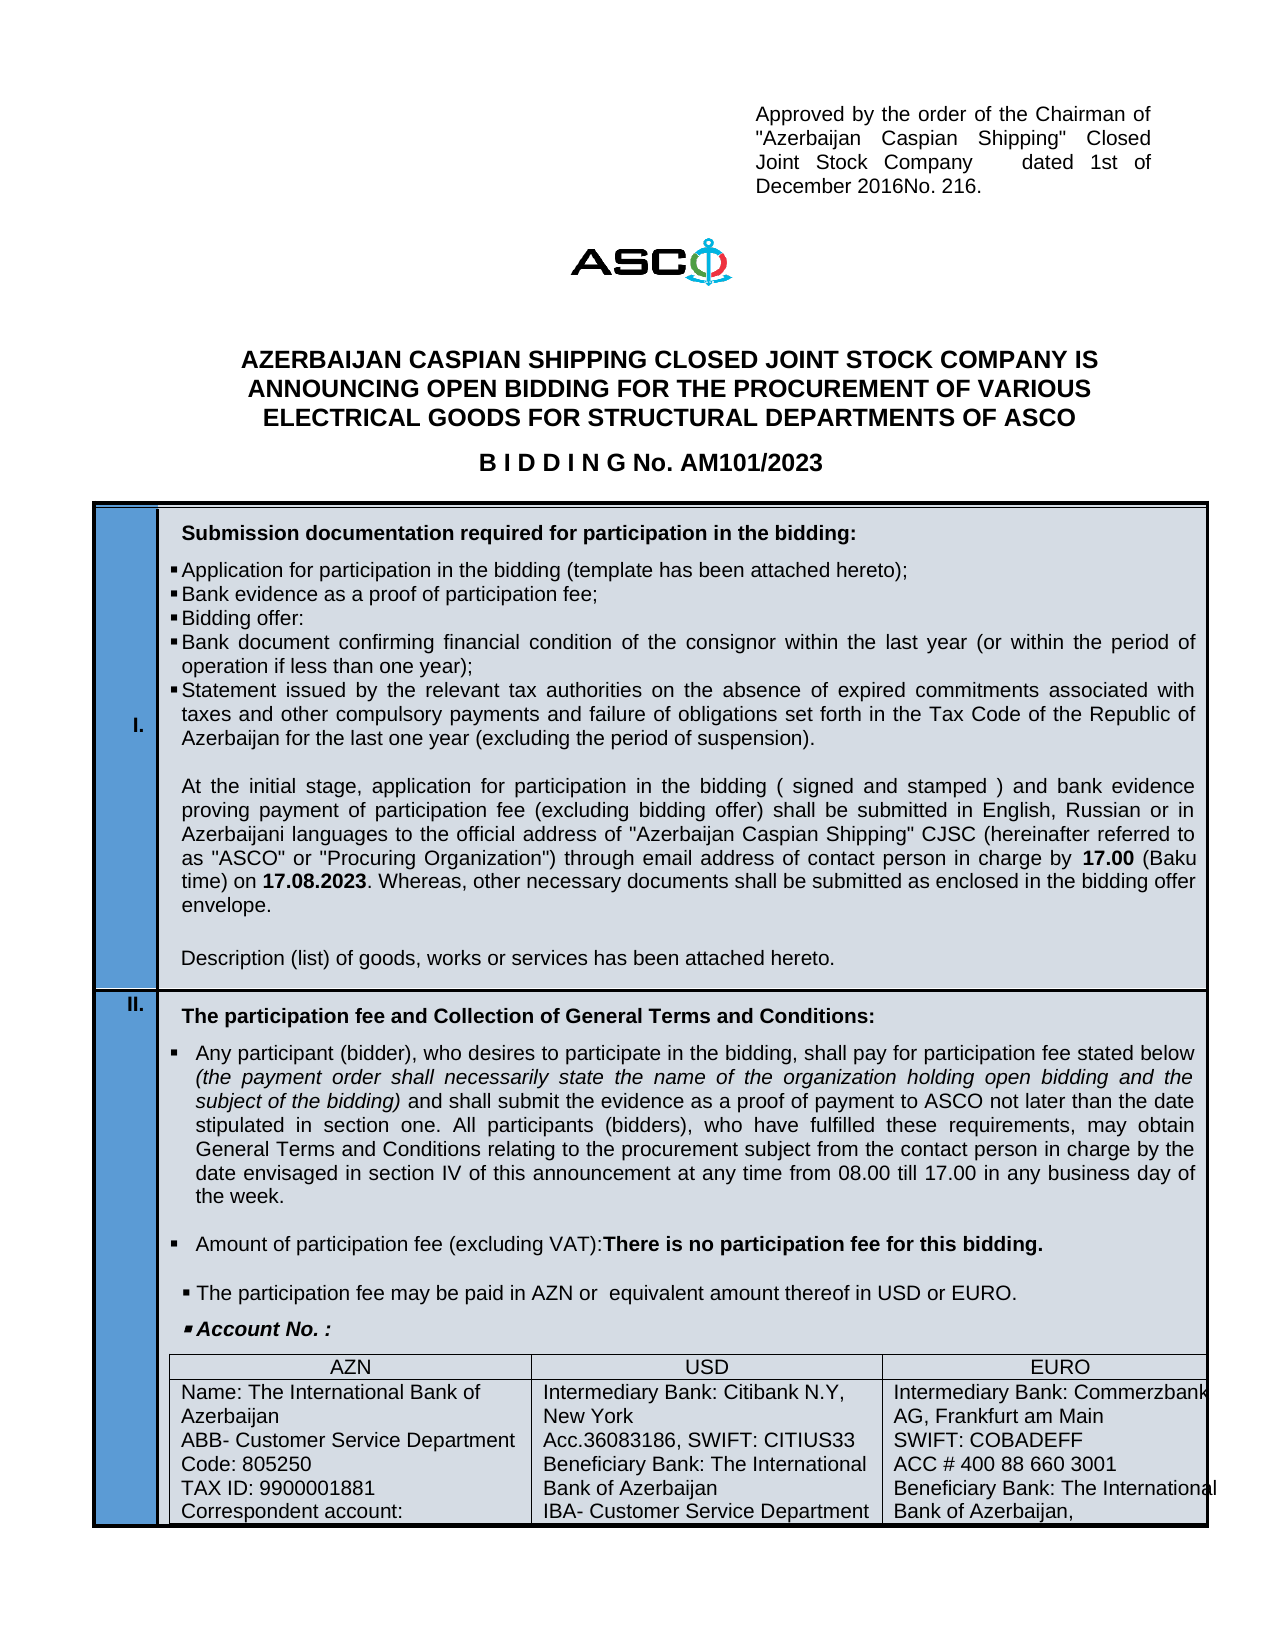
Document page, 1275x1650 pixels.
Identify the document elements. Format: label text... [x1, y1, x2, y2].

table_header [96, 508, 158, 988]
table_cell [96, 992, 156, 1524]
table_header Submission documentation required for participation in the bidding: Application for participation in the bidding (template has been attached hereto); Bank evidence as a proof of participation fee; Bidding offer: Bank document confirming financial condition of the consignor within the last year (or within the period of operation if less than one year); Statement issued by the relevant tax authorities on the absence of expired commitments associated with taxes and other compulsory payments and failure of obligations set forth in the Tax Code of the Republic of Azerbaijan for the last one year (excluding the period of suspension). At the initial stage, application for participation in the bidding ( signed and stamped ) and bank evidence proving payment of participation fee (excluding bidding offer) shall be submitted in English, Russian or in Azerbaijani languages to the official address of "Azerbaijan Caspian Shipping" CJSC (hereinafter referred to as "ASCO" or "Procuring Organization") through email address of contact person in charge by 17.00 (Baku time) on 17.08.2023. Whereas, other necessary documents shall be submitted as enclosed in the bidding offer envelope. Description (list) of goods, works or services has been attached hereto. [159, 508, 1206, 988]
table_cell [159, 992, 1206, 1524]
picture [534, 197, 768, 326]
text Approved by the order of the Chairman of "Azerbaijan Caspian Shipping" Closed Joint Stock Company dated 1st of December 2016No. 216. [755, 102, 1151, 198]
text AZERBAIJAN CASPIAN SHIPPING CLOSED JOINT STOCK COMPANY IS ANNOUNCING OPEN BIDDING FOR THE PROCUREMENT OF VARIOUS ELECTRICAL GOODS FOR STRUCTURAL DEPARTMENTS OF ASCO [187, 345, 1152, 431]
text B I D D I N G No. AM101/2023 [150, 448, 1152, 477]
